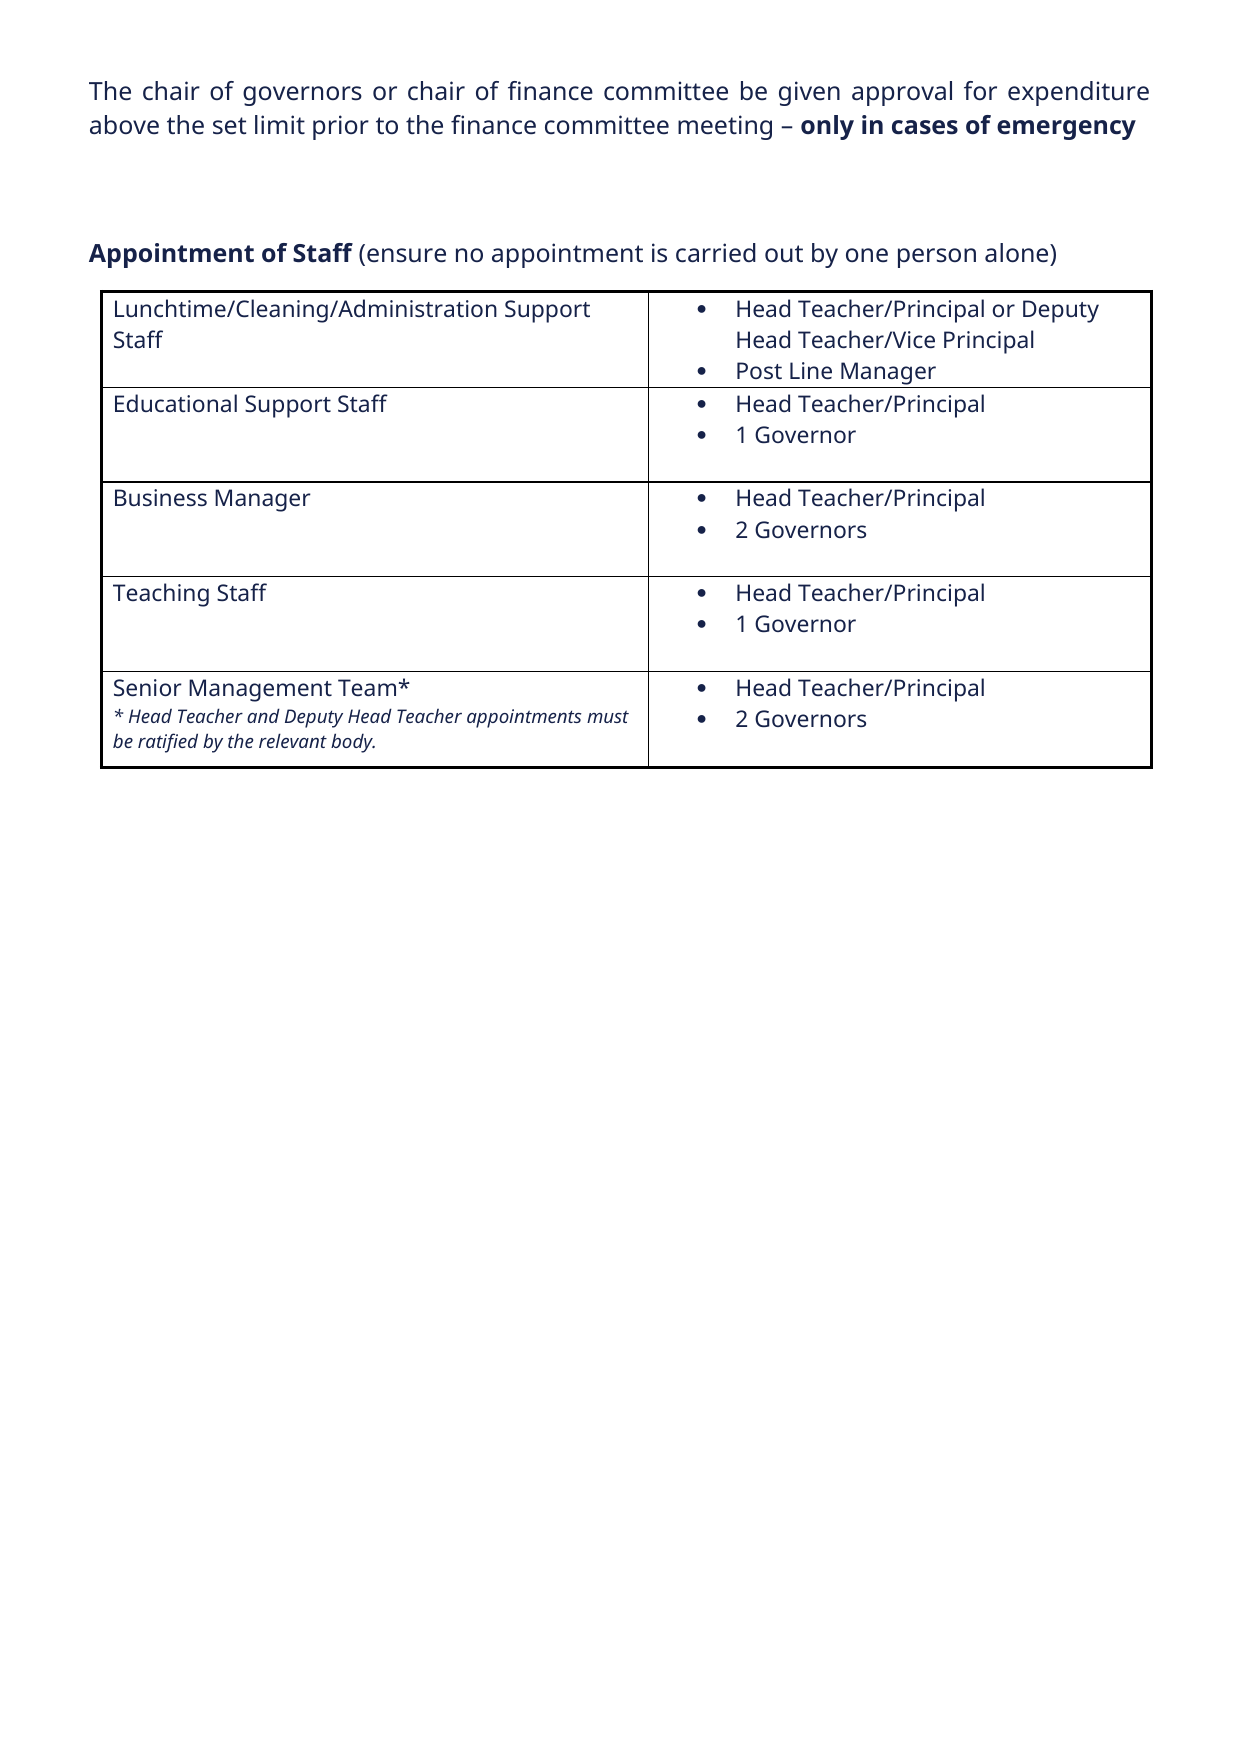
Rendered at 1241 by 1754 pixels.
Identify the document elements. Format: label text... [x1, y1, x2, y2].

table_header Lunchtime/Cleaning/Administration Support Staff [103, 293, 648, 387]
table_cell Head Teacher/Principal 2 Governors [649, 483, 1150, 576]
table_cell Head Teacher/Principal 1 Governor [649, 577, 1150, 671]
text Appointment of Staff (ensure no appointment is carried out by one person alone) [89, 236, 1152, 270]
table_cell Teaching Staff [103, 577, 648, 671]
table_cell Educational Support Staff [103, 388, 648, 481]
table_cell Business Manager [103, 483, 648, 576]
table_cell Head Teacher/Principal 1 Governor [649, 388, 1150, 481]
table_cell Senior Management Team* * Head Teacher and Deputy Head Teacher appointments must be ratified by the relevant body. [103, 672, 648, 766]
text The chair of governors or chair of finance committee be given approval for expenditure above the set limit prior to the finance committee meeting – only in cases of emergency [89, 74, 1152, 142]
table_cell Head Teacher/Principal 2 Governors [649, 672, 1150, 766]
table_header Head Teacher/Principal or Deputy Head Teacher/Vice Principal Post Line Manager [649, 293, 1150, 387]
